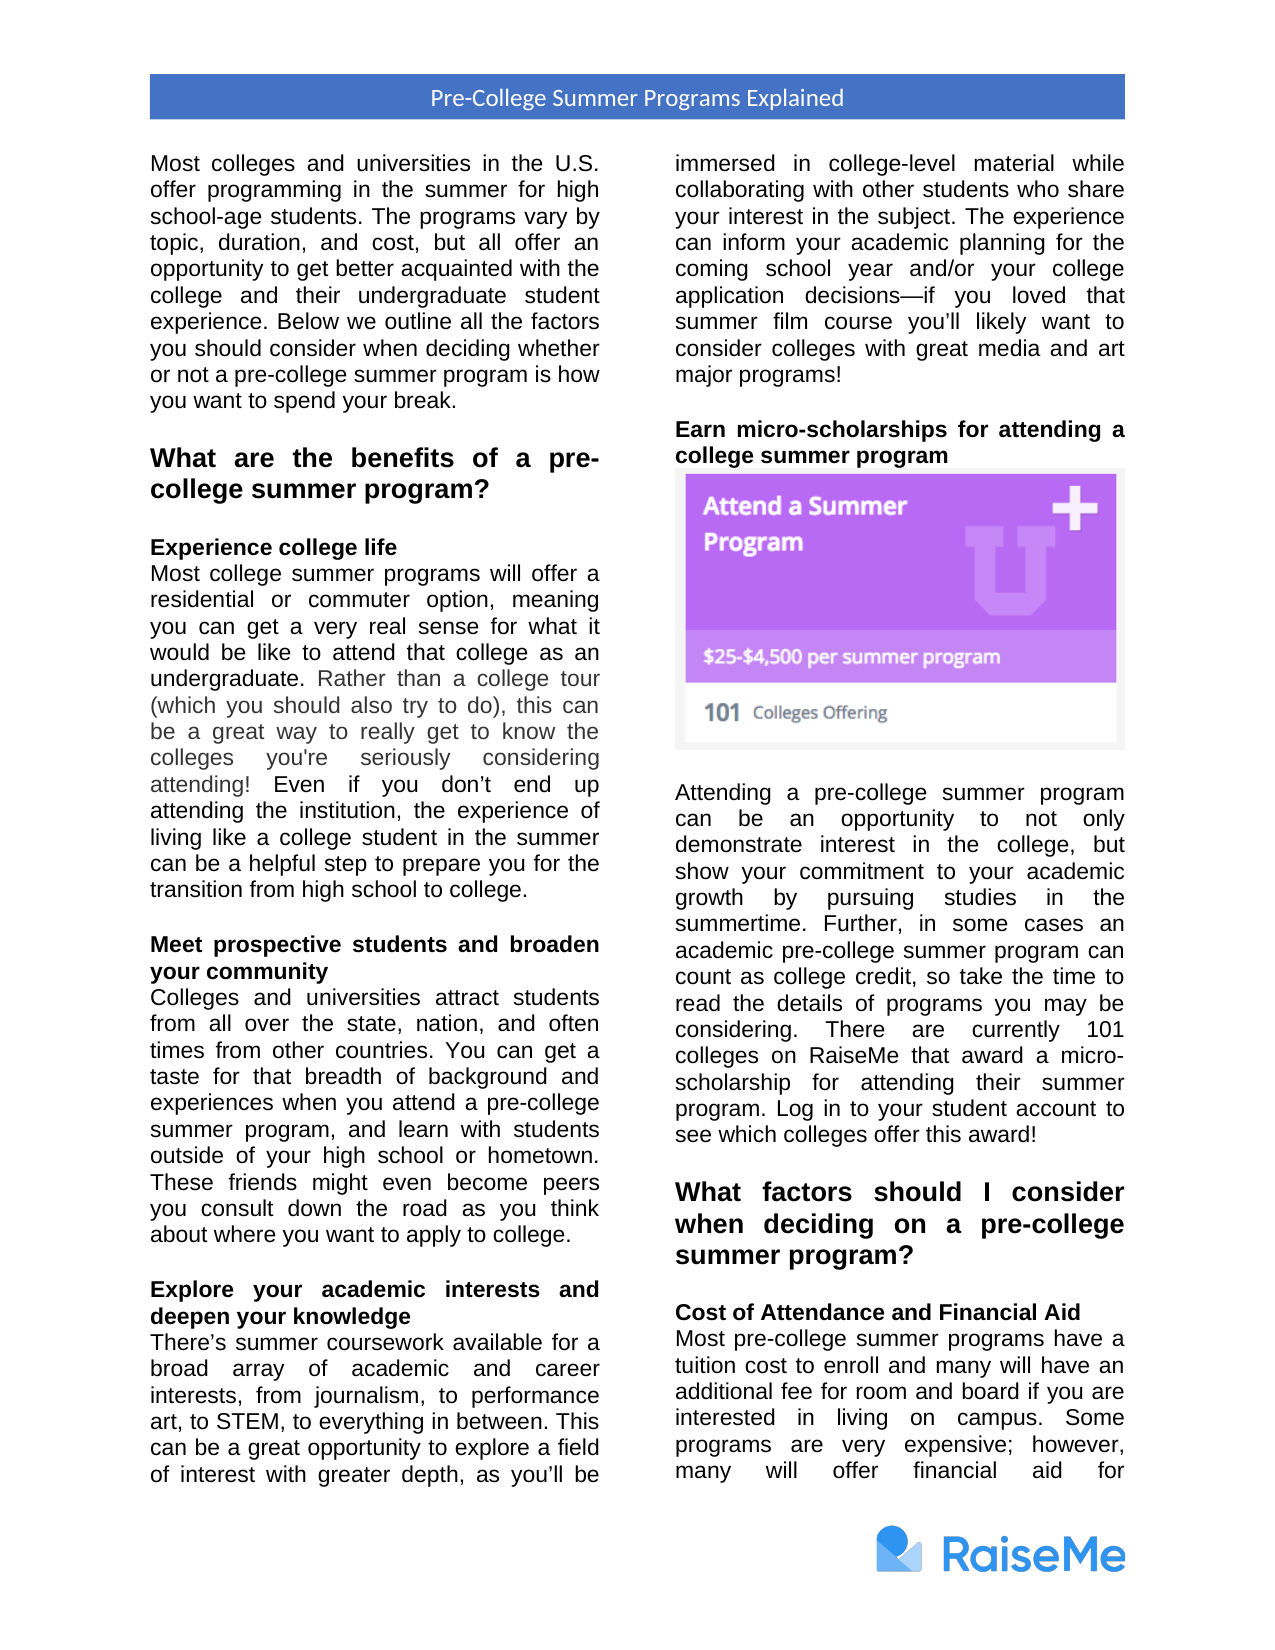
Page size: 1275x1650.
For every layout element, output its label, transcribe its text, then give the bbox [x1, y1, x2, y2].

text Earn micro-scholarships for attending a college summer program [675, 416, 1125, 468]
text There’s summer coursework available for a broad array of academic and career interests, from journalism, to performance art, to STEM, to everything in between. This can be a great opportunity to explore a field of interest with greater depth, as you’ll be immersed in college-level material while collaborating with other students who share your interest in the subject. The experience can inform your academic planning for the coming school year and/or your college application decisions—if you loved that summer film course you’ll likely want to consider colleges with great media and art major programs! [150, 1329, 600, 1487]
text What factors should I consider when deciding on a pre-college summer program? [675, 1176, 1125, 1270]
text There’s summer coursework available for a broad array of academic and career interests, from journalism, to performance art, to STEM, to everything in between. This can be a great opportunity to explore a field of interest with greater depth, as you’ll be immersed in college-level material while collaborating with other students who share your interest in the subject. The experience can inform your academic planning for the coming school year and/or your college application decisions—if you loved that summer film course you’ll likely want to consider colleges with great media and art major programs! [675, 150, 1125, 387]
text Experience college life [150, 533, 600, 560]
text Meet prospective students and broaden your community [150, 931, 600, 984]
text Explore your academic interests and deepen your knowledge [150, 1276, 600, 1329]
text Cost of Attendance and Financial Aid [675, 1299, 1125, 1325]
text What are the benefits of a pre-college summer program? [150, 442, 600, 505]
text Most college summer programs will offer a residential or commuter option, meaning you can get a very real sense for what it would be like to attend that college as an undergraduate. Rather than a college tour (which you should also try to do), this can be a great way to really get to know the colleges you're seriously considering attending! Even if you don’t end up attending the institution, the experience of living like a college student in the summer can be a helpful step to prepare you for the transition from high school to college. [150, 771, 600, 902]
text Attending a pre-college summer program can be an opportunity to not only demonstrate interest in the college, but show your commitment to your academic growth by pursuing studies in the summertime. Further, in some cases an academic pre-college summer program can count as college credit, so take the time to read the details of programs you may be considering. There are currently 101 colleges on RaiseMe that award a micro-scholarship for attending their summer program. Log in to your student account to see which colleges offer this award! [675, 779, 1125, 1148]
text Most colleges and universities in the U.S. offer programming in the summer for high school-age students. The programs vary by topic, duration, and cost, but all offer an opportunity to get better acquainted with the college and their undergraduate student experience. Below we outline all the factors you should consider when deciding whether or not a pre-college summer program is how you want to spend your break. [150, 150, 600, 413]
text Most college summer programs will offer a residential or commuter option, meaning you can get a very real sense for what it would be like to attend that college as an undergraduate. Rather than a college tour (which you should also try to do), this can be a great way to really get to know the colleges you're seriously considering attending! Even if you don’t end up attending the institution, the experience of living like a college student in the summer can be a helpful step to prepare you for the transition from high school to college. [150, 560, 600, 692]
text Colleges and universities attract students from all over the state, nation, and often times from other countries. You can get a taste for that breadth of background and experiences when you attend a pre-college summer program, and learn with students outside of your high school or hometown. These friends might even become peers you consult down the road as you think about where you want to apply to college. [150, 984, 600, 1247]
picture [675, 468, 1125, 750]
picture [876, 1522, 1125, 1575]
